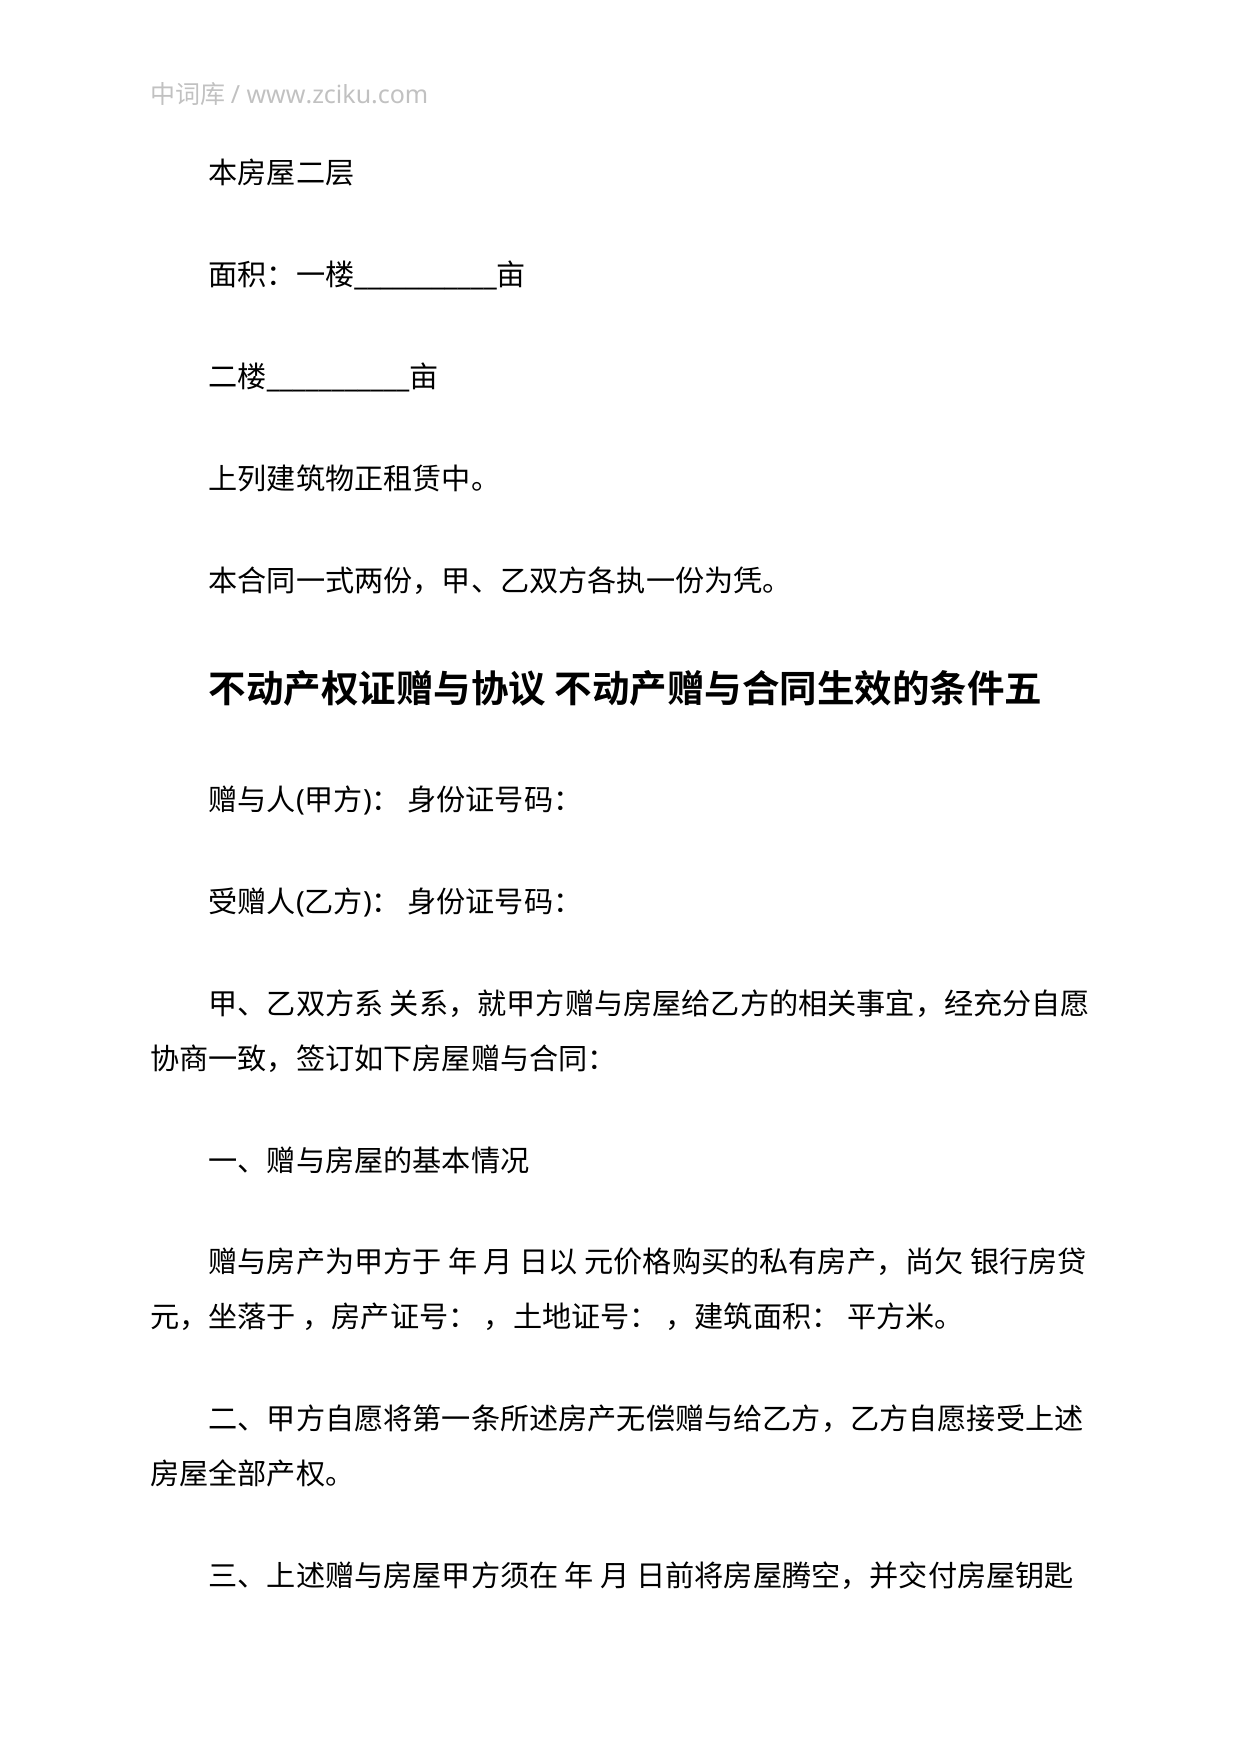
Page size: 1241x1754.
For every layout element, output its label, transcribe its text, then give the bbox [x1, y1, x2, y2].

text 本合同一式两份，甲、乙双方各执一份为凭。 [150, 557, 1090, 600]
text 甲、乙双方系 关系，就甲方赠与房屋给乙方的相关事宜，经充分自愿协商一致，签订如下房屋赠与合同： [150, 981, 1090, 1078]
text 一、赠与房屋的基本情况 [150, 1137, 1090, 1179]
text 本房屋二层 [150, 150, 1090, 192]
text 不动产权证赠与协议 不动产赠与合同生效的条件五 [150, 659, 1090, 713]
text 面积：一楼___________亩 [150, 252, 1090, 294]
text 二、甲方自愿将第一条所述房产无偿赠与给乙方，乙方自愿接受上述房屋全部产权。 [150, 1396, 1090, 1493]
text 赠与房产为甲方于 年 月 日以 元价格购买的私有房产，尚欠 银行房贷 元，坐落于 ，房产证号： ，土地证号： ，建筑面积： 平方米。 [150, 1239, 1090, 1336]
text 赠与人(甲方)： 身份证号码： [150, 777, 1090, 819]
text 受赠人(乙方)： 身份证号码： [150, 879, 1090, 921]
text 上列建筑物正租赁中。 [150, 456, 1090, 498]
text 二楼___________亩 [150, 354, 1090, 396]
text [150, 1552, 1090, 1595]
